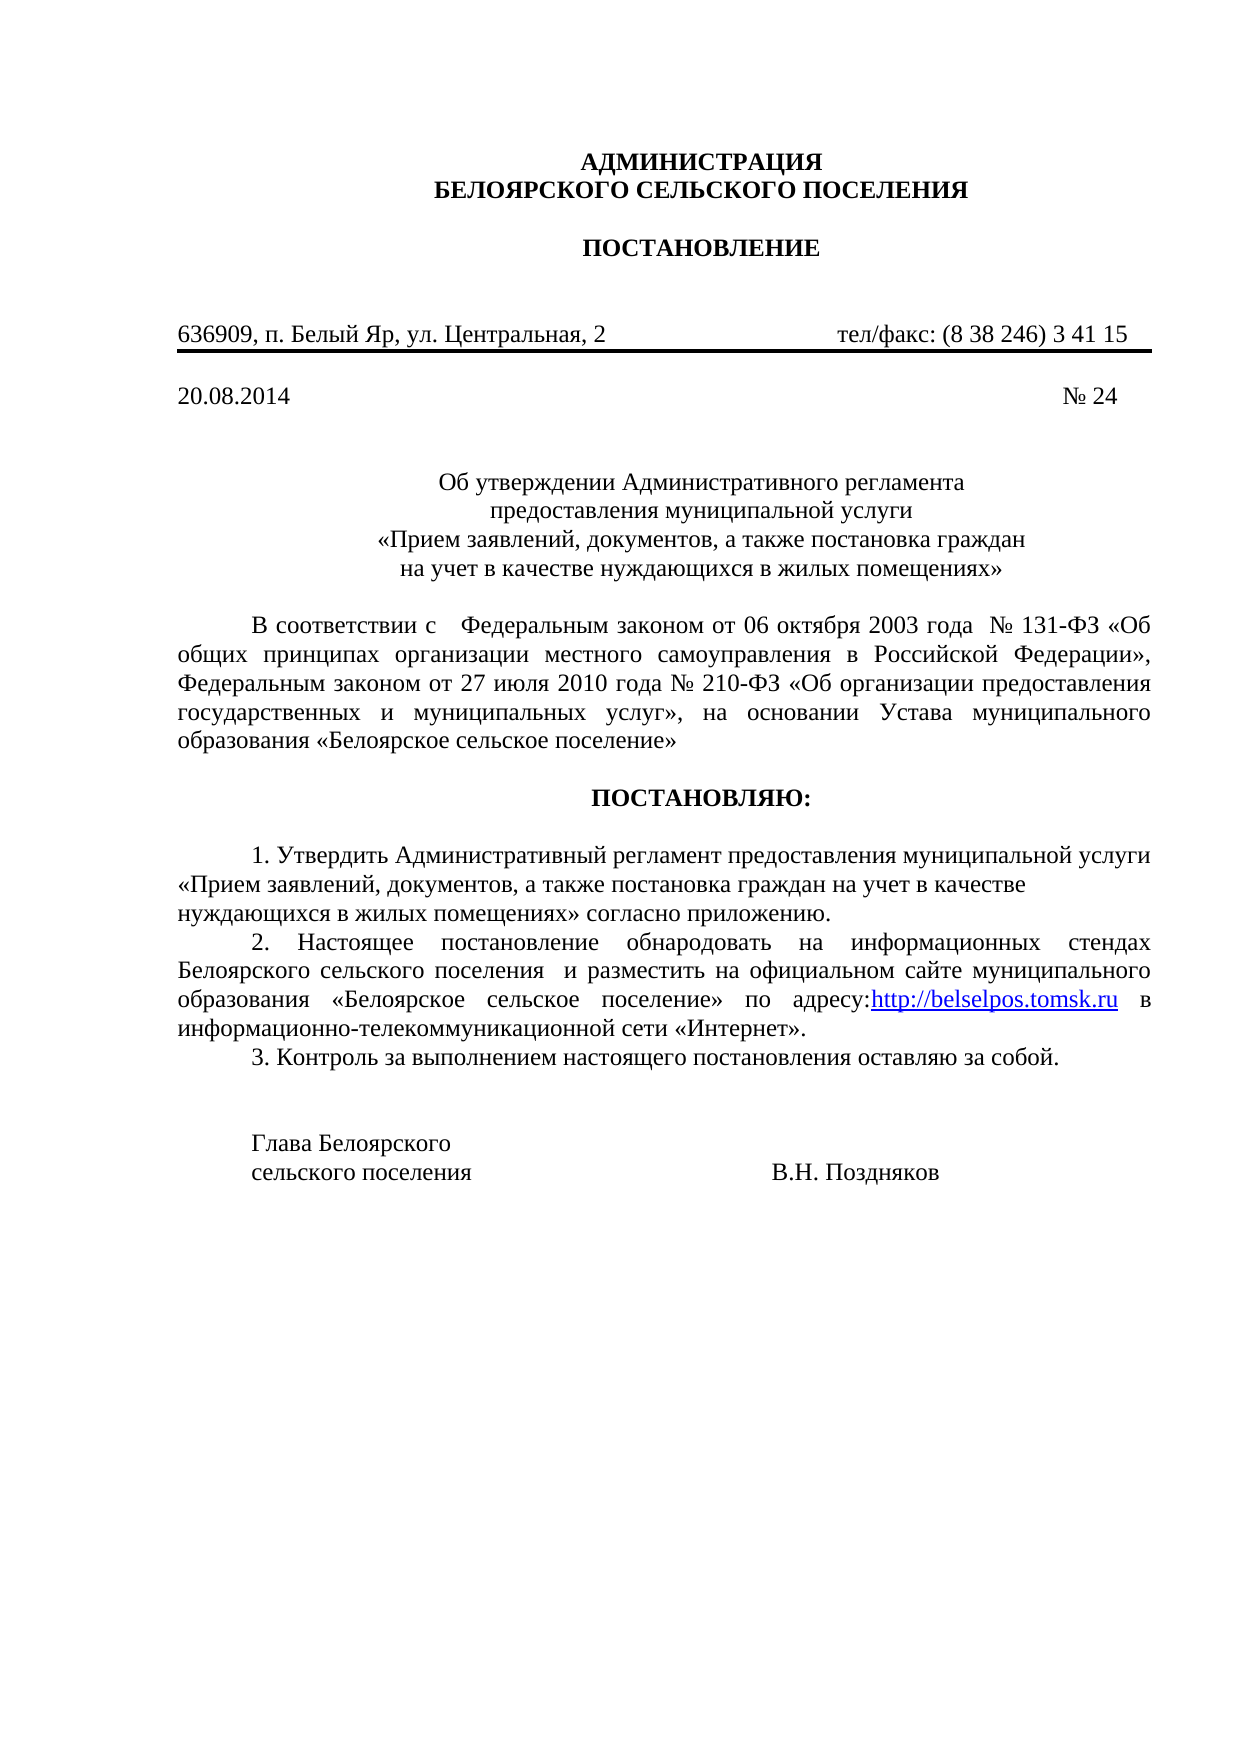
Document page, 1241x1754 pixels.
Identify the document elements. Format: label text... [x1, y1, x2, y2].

text 3. Контроль за выполнением настоящего постановления оставляю за собой. [177, 1042, 1152, 1071]
text Об утверждении Административного регламента [177, 467, 1152, 496]
text на учет в качестве нуждающихся в жилых помещениях» [177, 553, 1152, 582]
text предоставления муниципальной услуги [177, 496, 1152, 524]
text АДМИНИСТРАЦИЯ [177, 147, 1152, 176]
text Глава Белоярского [177, 1128, 1152, 1157]
text 2. Настоящее постановление обнародовать на информационных стендах Белоярского сельского поселения и разместить на официальном сайте муниципального образования «Белоярское сельское поселение» по адресу:http://belselpos.tomsk.ru в информационно-телекоммуникационной сети «Интернет». [177, 927, 1152, 1042]
text сельского поселения В.Н. Поздняков [177, 1157, 1152, 1186]
text 20.08.2014 № 24 [177, 381, 1158, 410]
text 1. Утвердить Административный регламент предоставления муниципальной услуги «Прием заявлений, документов, а также постановка граждан на учет в качестве нуждающихся в жилых помещениях» согласно приложению. [177, 841, 1152, 927]
text ПОСТАНОВЛЕНИЕ [177, 233, 1152, 262]
text 636909, п. Белый Яр, ул. Центральная, 2 тел/факс: (8 38 246) 3 41 15 [177, 291, 1152, 349]
text ПОСТАНОВЛЯЮ: [177, 783, 1152, 812]
text В соответствии с Федеральным законом от 06 октября 2003 года № 131-ФЗ «Об общих принципах организации местного самоуправления в Российской Федерации», Федеральным законом от 27 июля 2010 года № 210-ФЗ «Об организации предоставления государственных и муниципальных услуг», на основании Устава муниципального образования «Белоярское сельское поселение» [177, 611, 1152, 754]
text «Прием заявлений, документов, а также постановка граждан [177, 524, 1152, 553]
text БЕЛОЯРСКОГО СЕЛЬСКОГО ПОСЕЛЕНИЯ [177, 176, 1152, 204]
